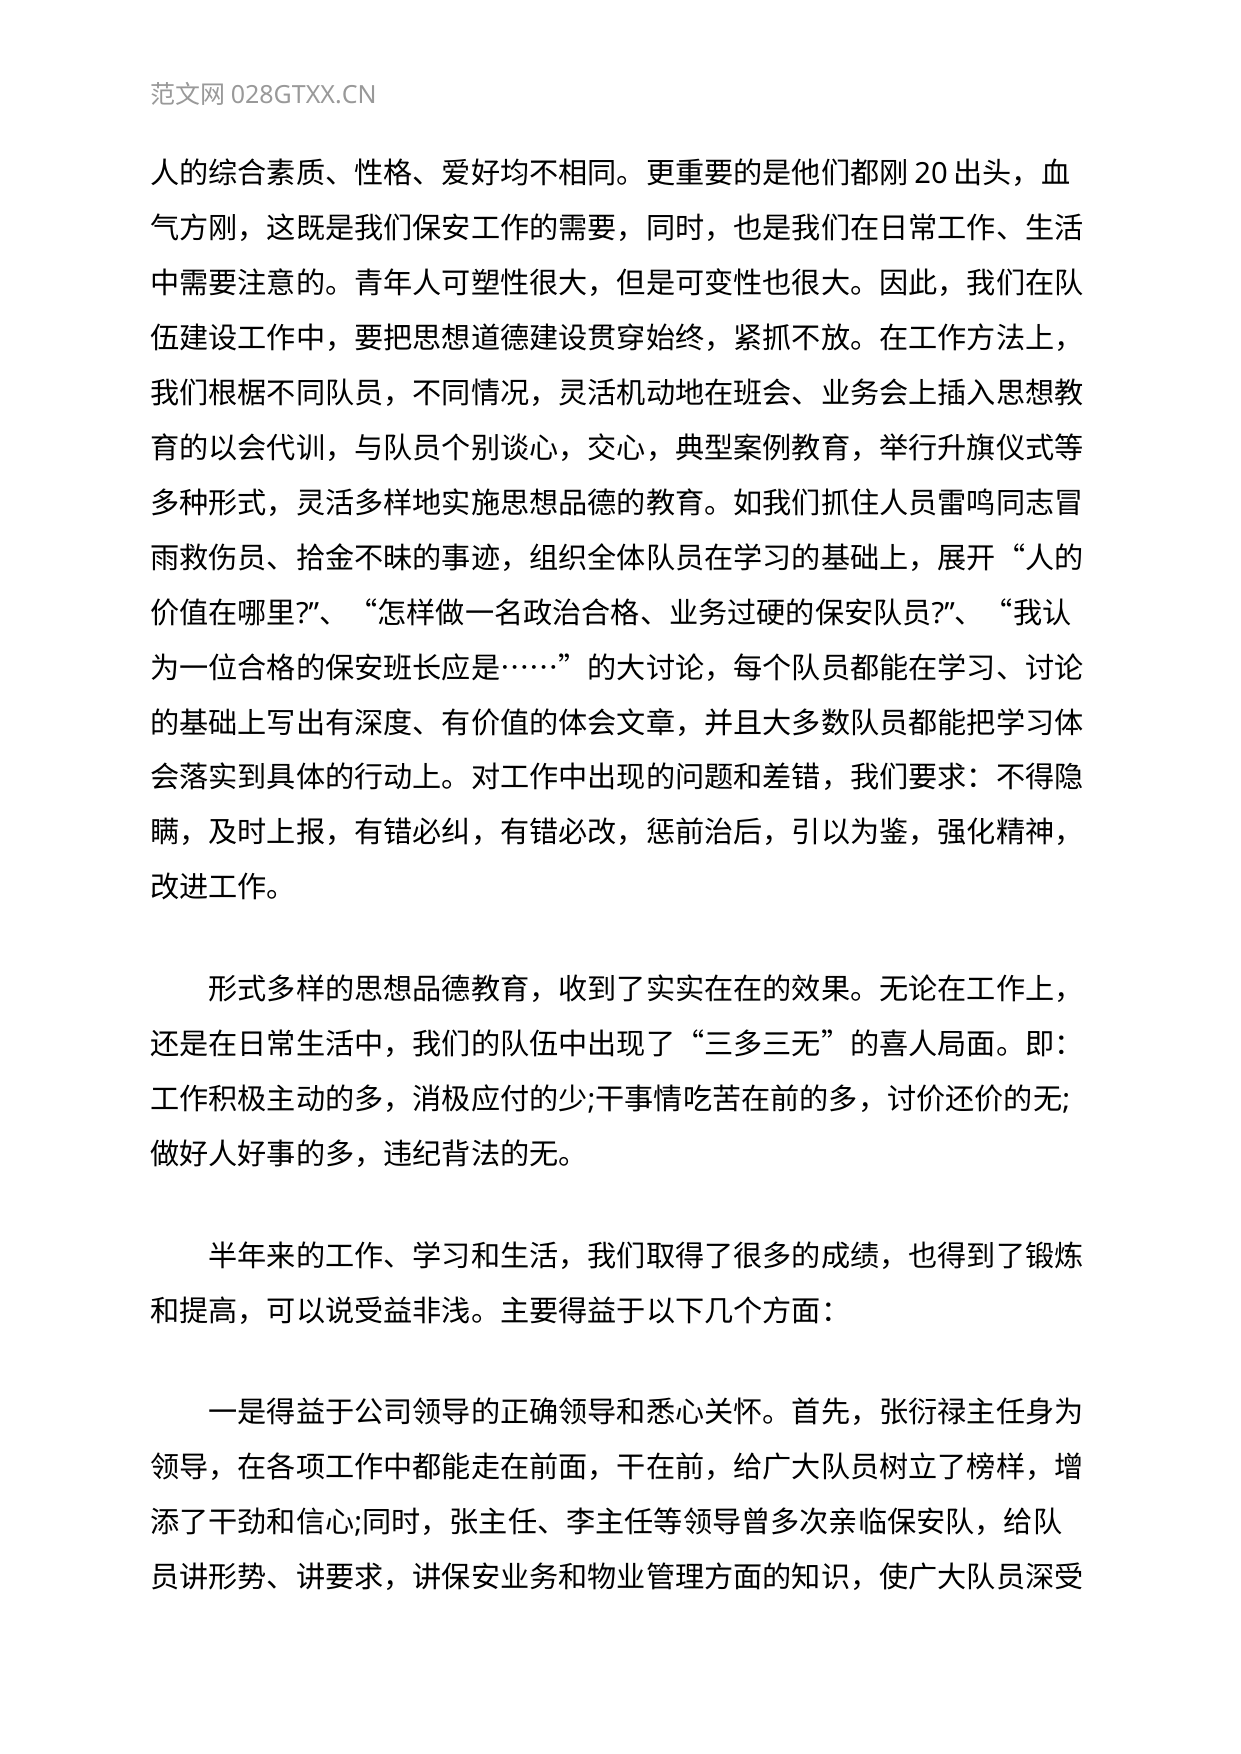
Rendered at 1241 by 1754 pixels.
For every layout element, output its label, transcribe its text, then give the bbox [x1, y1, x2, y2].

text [150, 1389, 1090, 1596]
text 形式多样的思想品德教育，收到了实实在在的效果。无论在工作上，还是在日常生活中，我们的队伍中出现了“三多三无”的喜人局面。即：工作积极主动的多，消极应付的少;干事情吃苦在前的多，讨价还价的无;做好人好事的多，违纪背法的无。 [150, 966, 1090, 1173]
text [150, 150, 1090, 906]
text 半年来的工作、学习和生活，我们取得了很多的成绩，也得到了锻炼和提高，可以说受益非浅。主要得益于以下几个方面： [150, 1232, 1090, 1329]
